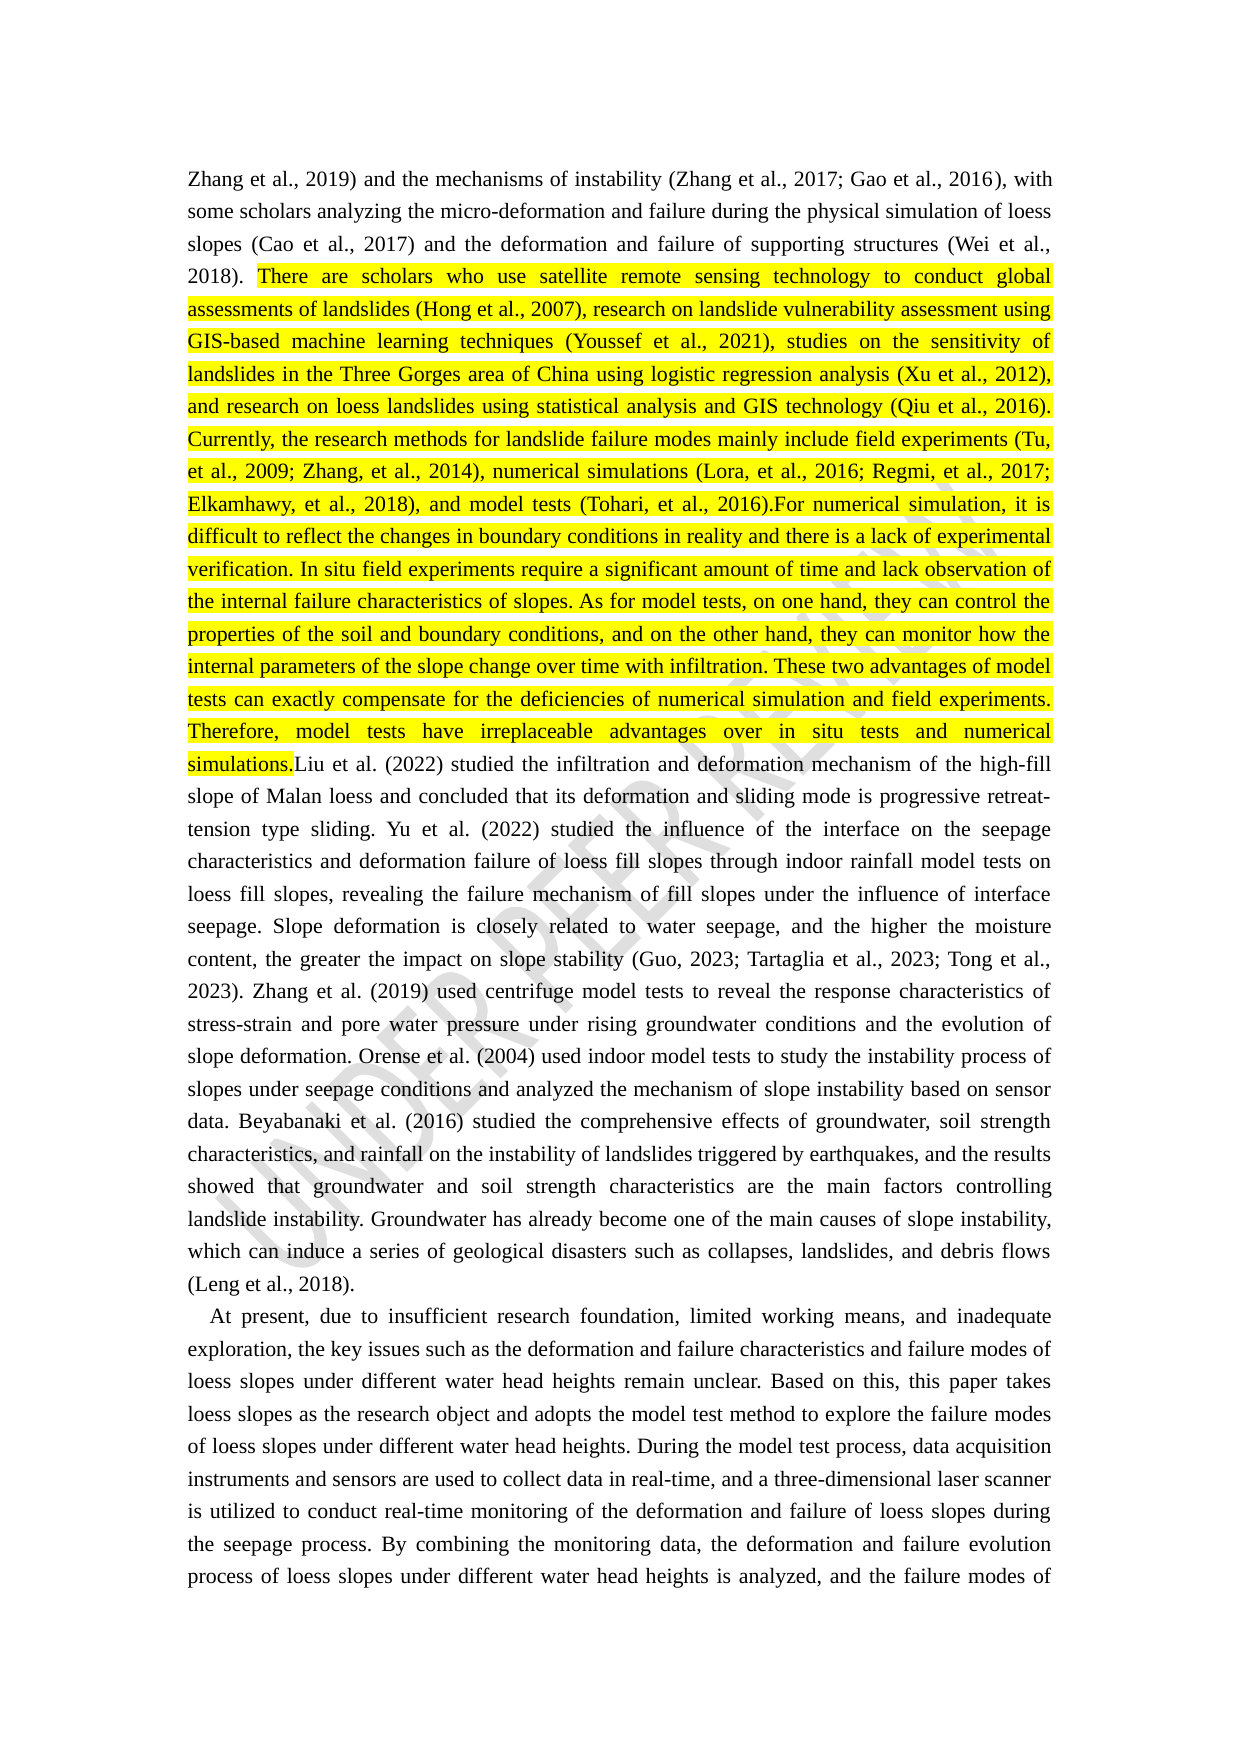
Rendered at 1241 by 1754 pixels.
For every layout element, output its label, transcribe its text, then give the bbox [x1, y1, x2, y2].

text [187, 162, 1053, 566]
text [187, 1299, 1053, 1592]
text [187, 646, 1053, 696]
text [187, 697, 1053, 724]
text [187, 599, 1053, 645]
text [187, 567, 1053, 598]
